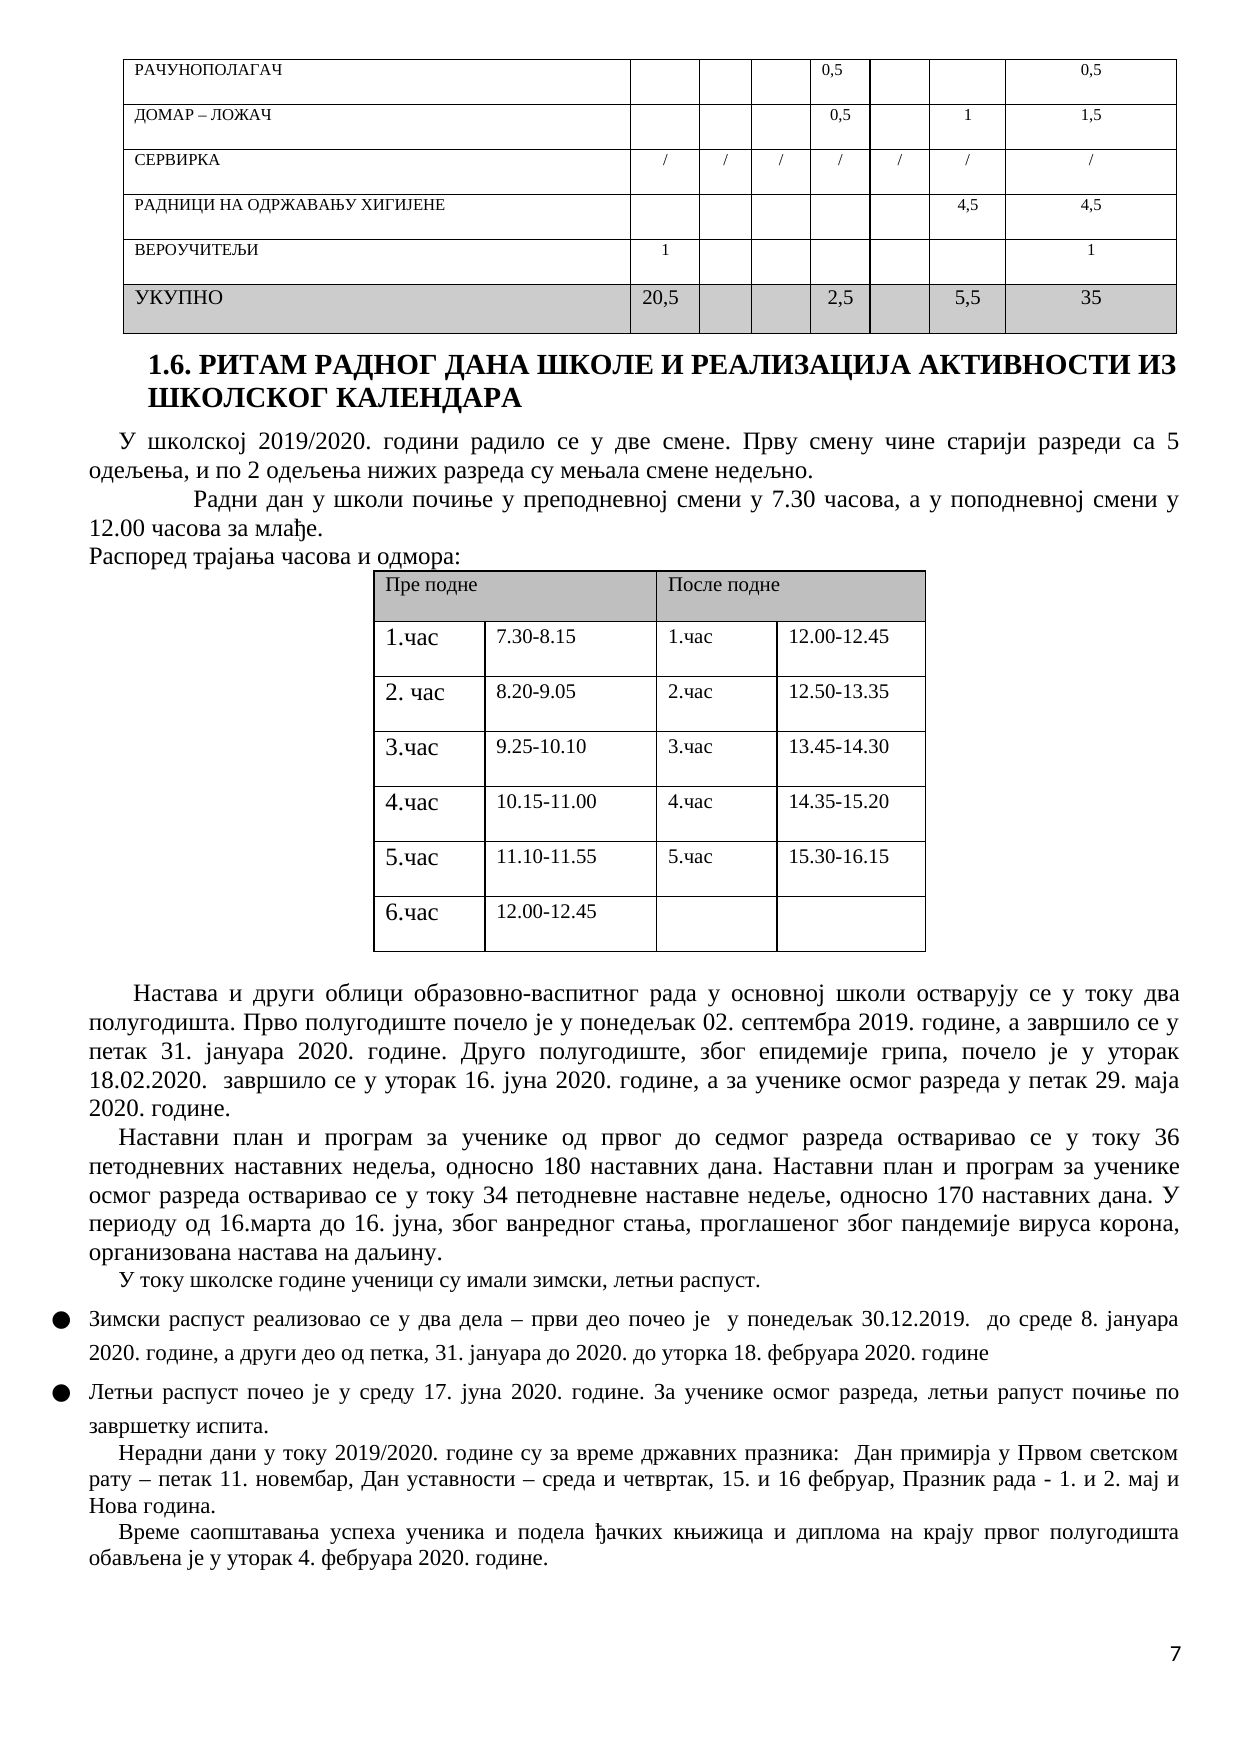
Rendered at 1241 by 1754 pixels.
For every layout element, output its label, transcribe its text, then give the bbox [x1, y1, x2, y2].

table_cell 6.час [375, 897, 484, 951]
table_cell [700, 285, 751, 333]
table_cell 35 [1006, 285, 1176, 333]
table_cell ДОМАР – ЛОЖАЧ [124, 105, 630, 149]
table_cell [700, 240, 751, 283]
text Радни дан у школи почиње у преподневној смени у 7.30 часова, а у поподневној смени у 12.00 часова за млађе. [88, 484, 1181, 541]
table_cell УКУПНО [124, 285, 630, 333]
table_cell 11.10-11.55 [486, 842, 656, 896]
table_cell 13.45-14.30 [778, 732, 925, 786]
table_cell [930, 60, 1005, 104]
table_cell [811, 240, 869, 283]
table_cell 0,5 [811, 60, 869, 104]
table_cell 1 [1006, 240, 1176, 283]
table_cell 20,5 [631, 285, 699, 333]
table_cell [871, 105, 929, 149]
table_cell 5.час [375, 842, 484, 896]
table_cell 5,5 [930, 285, 1005, 333]
table_cell [871, 240, 929, 283]
text Распоред трајања часова и одмора: [88, 541, 1181, 570]
table_cell [778, 897, 925, 951]
table_cell [631, 60, 699, 104]
table_cell РАЧУНОПОЛАГАЧ [124, 60, 630, 104]
table_cell [871, 60, 929, 104]
subtitle 1.6. РИТАМ РАДНОГ ДАНА ШКОЛЕ И РЕАЛИЗАЦИЈА АКТИВНОСТИ ИЗ ШКОЛСКОГ КАЛЕНДАРА [148, 347, 1181, 414]
table_cell [631, 105, 699, 149]
table_cell 12.00-12.45 [778, 622, 925, 676]
table_cell 4,5 [930, 195, 1005, 239]
table_cell РАДНИЦИ НА ОДРЖАВАЊУ ХИГИЈЕНЕ [124, 195, 630, 239]
list Зимски распуст реализовао се у два дела – први део почео је у понедељак 30.12.2019. до среде 8. јануара 2020. године, а други део од петка, 31. јануара до 2020. до уторка 18. фебруара 2020. године [51, 1292, 1181, 1366]
text Наставни план и програм за ученике од првог до седмог разреда остваривао се у току 36 петодневних наставних недеља, односно 180 наставних дана. Наставни план и програм за ученике осмог разреда остваривао се у току 34 петодневне наставне недеље, односно 170 наставних дана. У периоду од 16.марта до 16. јуна, због ванредног стања, проглашеног због пандемије вируса корона, организована настава на даљину. [88, 1122, 1181, 1266]
table_cell [752, 60, 810, 104]
text Време саопштавања успеха ученика и подела ђачких књижица и диплома на крају првог полугодишта обављена је у уторак 4. фебруара 2020. године. [88, 1518, 1181, 1571]
table_cell [657, 897, 776, 951]
table_cell / [700, 150, 751, 194]
table_cell [752, 240, 810, 283]
table_cell 3.час [657, 732, 776, 786]
table_cell СЕРВИРКА [124, 150, 630, 194]
table_cell 12.50-13.35 [778, 677, 925, 731]
table_cell / [752, 150, 810, 194]
table_cell 14.35-15.20 [778, 787, 925, 841]
table_cell 1.час [375, 622, 484, 676]
table_cell 9.25-10.10 [486, 732, 656, 786]
table_cell [811, 195, 869, 239]
table_cell 1 [631, 240, 699, 283]
table_cell [930, 240, 1005, 283]
table_cell 10.15-11.00 [486, 787, 656, 841]
text У школској 2019/2020. години радило се у две смене. Прву смену чине старији разреди са 5 одељења, и по 2 одељења нижих разреда су мењала смене недељно. [88, 426, 1181, 484]
table_cell 7.30-8.15 [486, 622, 656, 676]
table_cell 2.час [657, 677, 776, 731]
table_header Пре подне [375, 572, 656, 621]
table_cell 4,5 [1006, 195, 1176, 239]
table_cell 12.00-12.45 [486, 897, 656, 951]
table_header После подне [657, 572, 925, 621]
text У току школске године ученици су имали зимски, летњи распуст. [88, 1266, 1181, 1292]
table_cell 2,5 [811, 285, 869, 333]
table_cell 4.час [375, 787, 484, 841]
table_cell / [930, 150, 1005, 194]
table_cell [752, 105, 810, 149]
table_cell 0,5 [1006, 60, 1176, 104]
table_cell 0,5 [811, 105, 869, 149]
table_cell 1.час [657, 622, 776, 676]
table_cell 1,5 [1006, 105, 1176, 149]
table_cell 2. час [375, 677, 484, 731]
table_cell [752, 195, 810, 239]
table_cell / [1006, 150, 1176, 194]
table_cell [871, 285, 929, 333]
table_cell [752, 285, 810, 333]
table_cell / [631, 150, 699, 194]
table_cell [871, 195, 929, 239]
table_cell [700, 105, 751, 149]
text Настава и други облици образовно-васпитног рада у основној школи остварују се у току два полугодишта. Прво полугодиште почело је у понедељак 02. септембра 2019. године, а завршило се у петак 31. јануара 2020. године. Друго полугодиште, због епидемије грипа, почело је у уторак 18.02.2020. завршило се у уторак 16. јуна 2020. године, а за ученике осмог разреда у петак 29. маја 2020. године. [88, 978, 1181, 1122]
list Летњи распуст почео је у среду 17. јуна 2020. године. За ученике осмог разреда, летњи рапуст почиње по завршетку испита. [51, 1366, 1181, 1439]
table_cell 1 [930, 105, 1005, 149]
table_cell ВЕРОУЧИТЕЉИ [124, 240, 630, 283]
table_cell / [871, 150, 929, 194]
table_cell 4.час [657, 787, 776, 841]
table_cell 8.20-9.05 [486, 677, 656, 731]
table_cell 3.час [375, 732, 484, 786]
text Нерадни дани у току 2019/2020. године су за време државних празника: Дан примирја у Првом светском рату – петак 11. новембар, Дан уставности – среда и четвртак, 15. и 16 фебруар, Празник рада - 1. и 2. мај и Нова година. [88, 1439, 1181, 1518]
table_cell / [811, 150, 869, 194]
table_cell [700, 60, 751, 104]
table_cell 5.час [657, 842, 776, 896]
table_cell [700, 195, 751, 239]
table_cell 15.30-16.15 [778, 842, 925, 896]
table_cell [631, 195, 699, 239]
